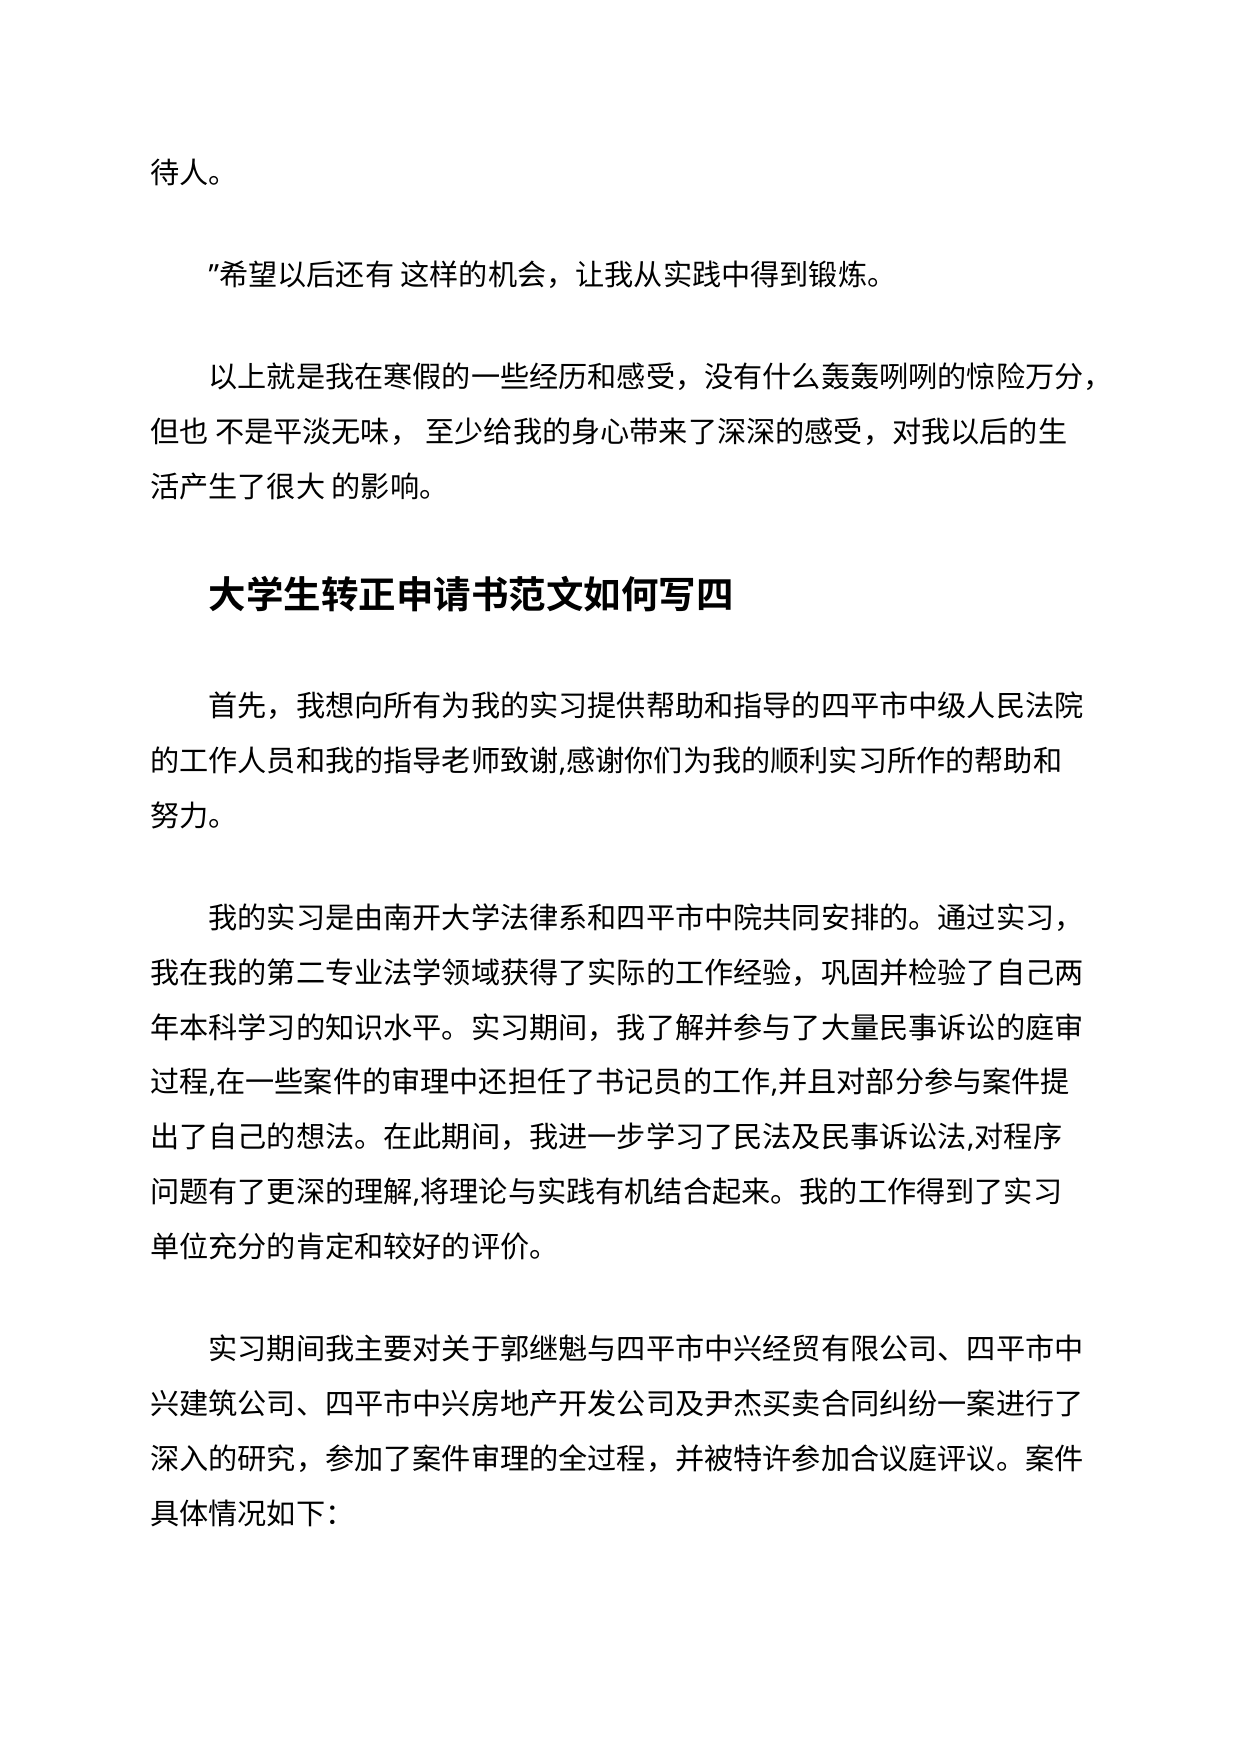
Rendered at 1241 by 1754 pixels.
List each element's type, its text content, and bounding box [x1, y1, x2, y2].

text 我的实习是由南开大学法律系和四平市中院共同安排的。通过实习，我在我的第二专业法学领域获得了实际的工作经验，巩固并检验了自己两年本科学习的知识水平。实习期间，我了解并参与了大量民事诉讼的庭审过程,在一些案件的审理中还担任了书记员的工作,并且对部分参与案件提出了自己的想法。在此期间，我进一步学习了民法及民事诉讼法,对程序问题有了更深的理解,将理论与实践有机结合起来。我的工作得到了实习单位充分的肯定和较好的评价。 [150, 894, 1090, 1266]
text 以上就是我在寒假的一些经历和感受，没有什么轰轰咧咧的惊险万分，但也 不是平淡无味， 至少给我的身心带来了深深的感受，对我以后的生活产生了很大 的影响。 [150, 354, 1090, 506]
text 实习期间我主要对关于郭继魁与四平市中兴经贸有限公司、四平市中兴建筑公司、四平市中兴房地产开发公司及尹杰买卖合同纠纷一案进行了深入的研究，参加了案件审理的全过程，并被特许参加合议庭评议。案件具体情况如下： [150, 1326, 1090, 1533]
text 大学生转正申请书范文如何写四 [150, 565, 1090, 619]
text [150, 150, 1090, 192]
text ”希望以后还有 这样的机会，让我从实践中得到锻炼。 [150, 252, 1090, 294]
text 首先，我想向所有为我的实习提供帮助和指导的四平市中级人民法院的工作人员和我的指导老师致谢,感谢你们为我的顺利实习所作的帮助和努力。 [150, 683, 1090, 835]
